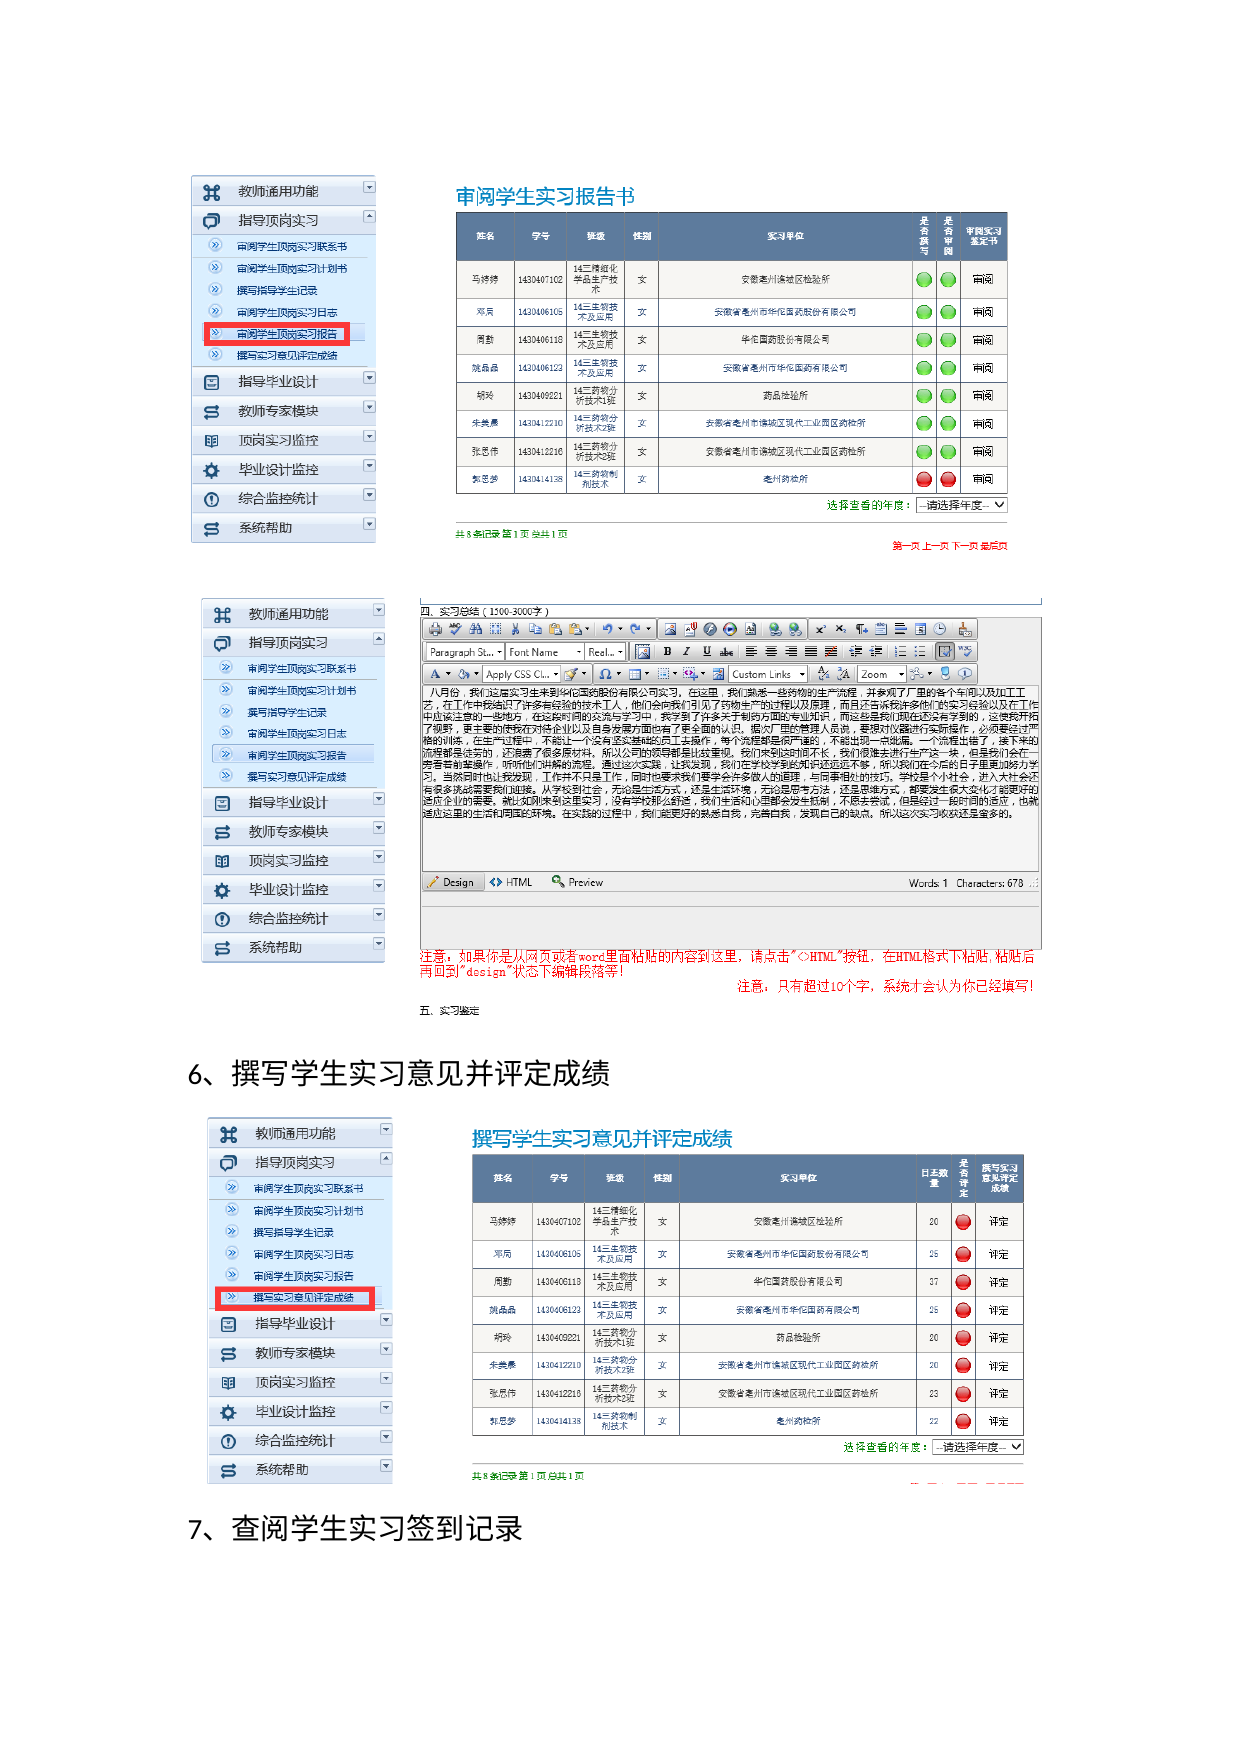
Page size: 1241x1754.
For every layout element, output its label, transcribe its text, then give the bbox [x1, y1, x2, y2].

text 7、查阅学生实习签到记录 [187, 1494, 1053, 1559]
picture [187, 162, 1053, 568]
text 6、撰写学生实习意见并评定成绩 [187, 1039, 1053, 1104]
picture [187, 584, 1053, 1017]
picture [187, 1104, 1053, 1484]
